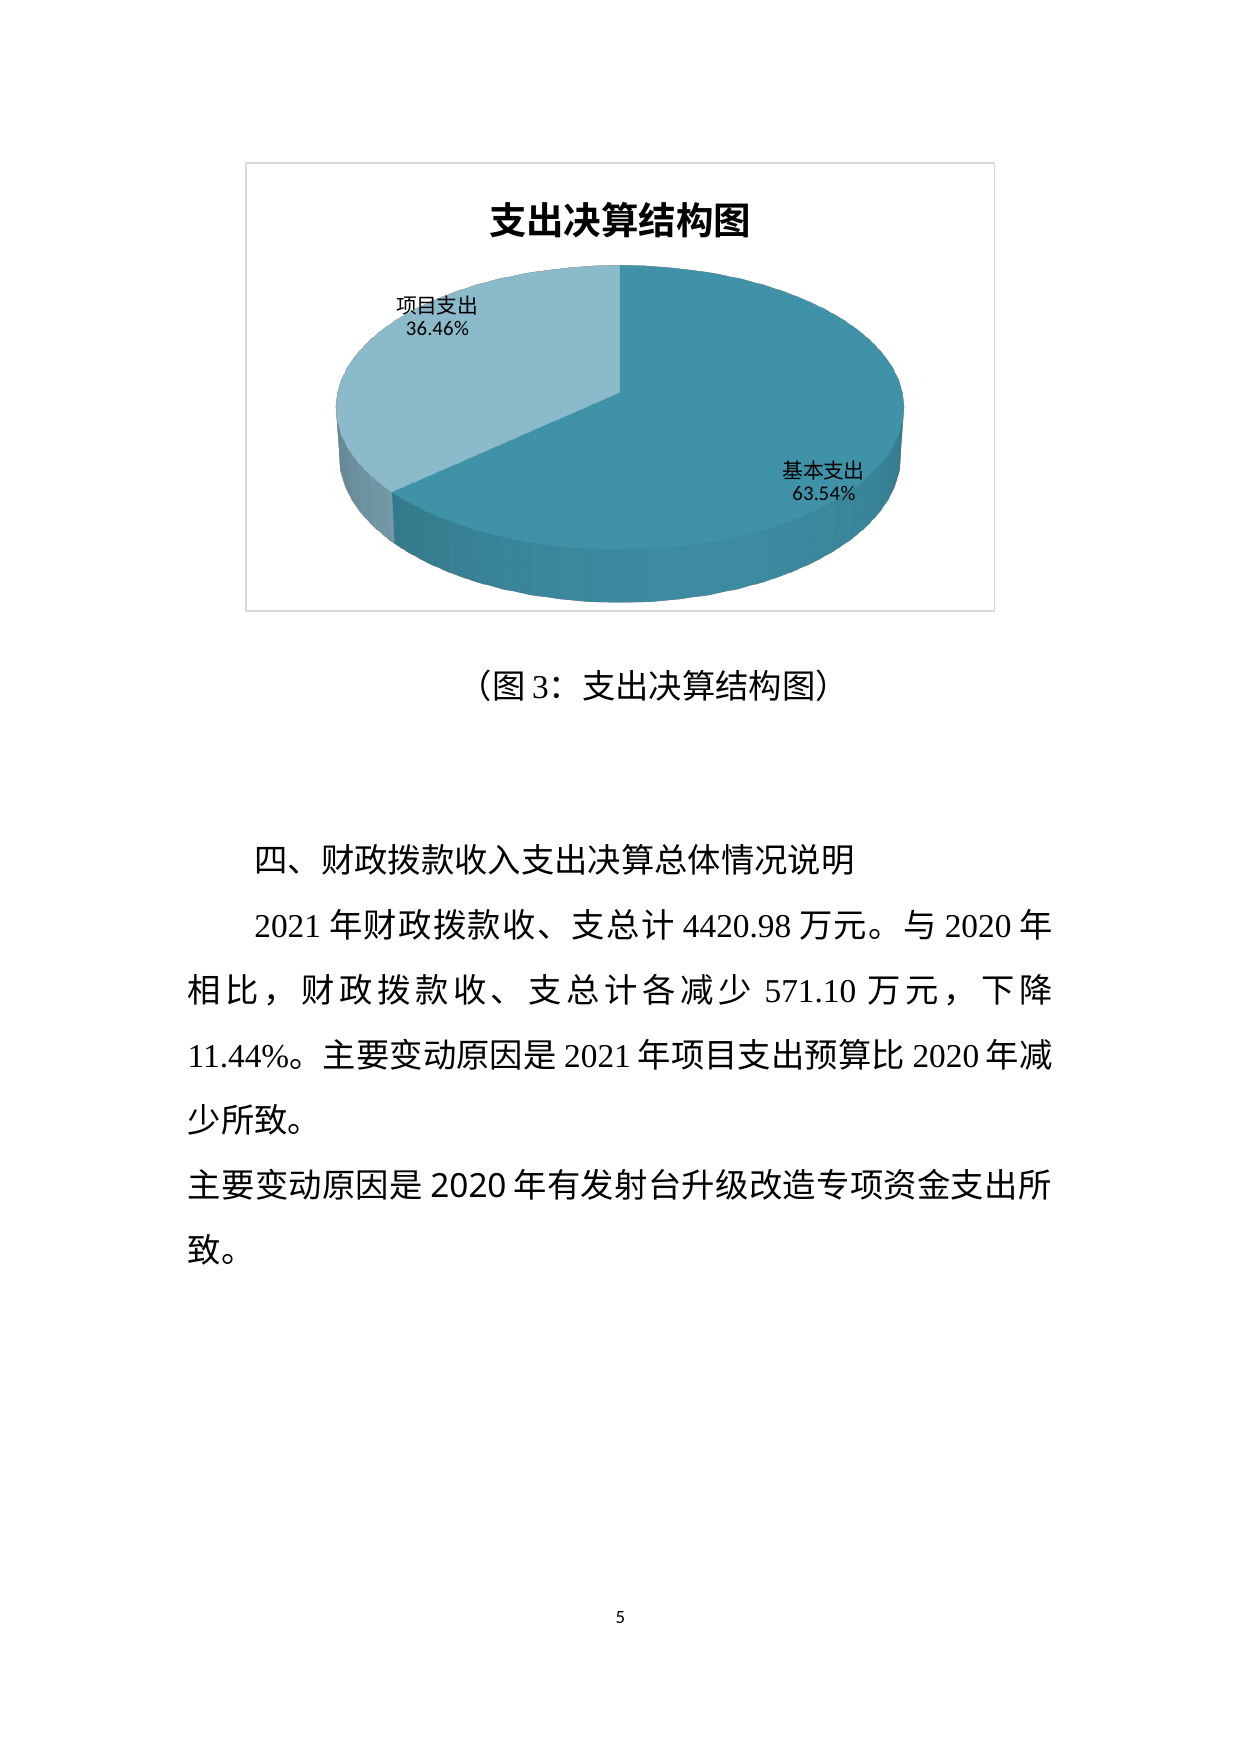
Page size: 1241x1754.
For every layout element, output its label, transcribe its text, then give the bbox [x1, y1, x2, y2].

text （图3：支出决算结构图） [187, 651, 1053, 716]
text 2021年财政拨款收、支总计4420.98万元。与2020年相比，财政拨款收、支总计各减少571.10万元，下降11.44%。主要变动原因是2021年项目支出预算比2020年减少所致。 [187, 890, 1053, 1150]
text 主要变动原因是2020年有发射台升级改造专项资金支出所致。 [187, 1150, 1053, 1280]
text 四、财政拨款收入支出决算总体情况说明 [187, 825, 1053, 890]
